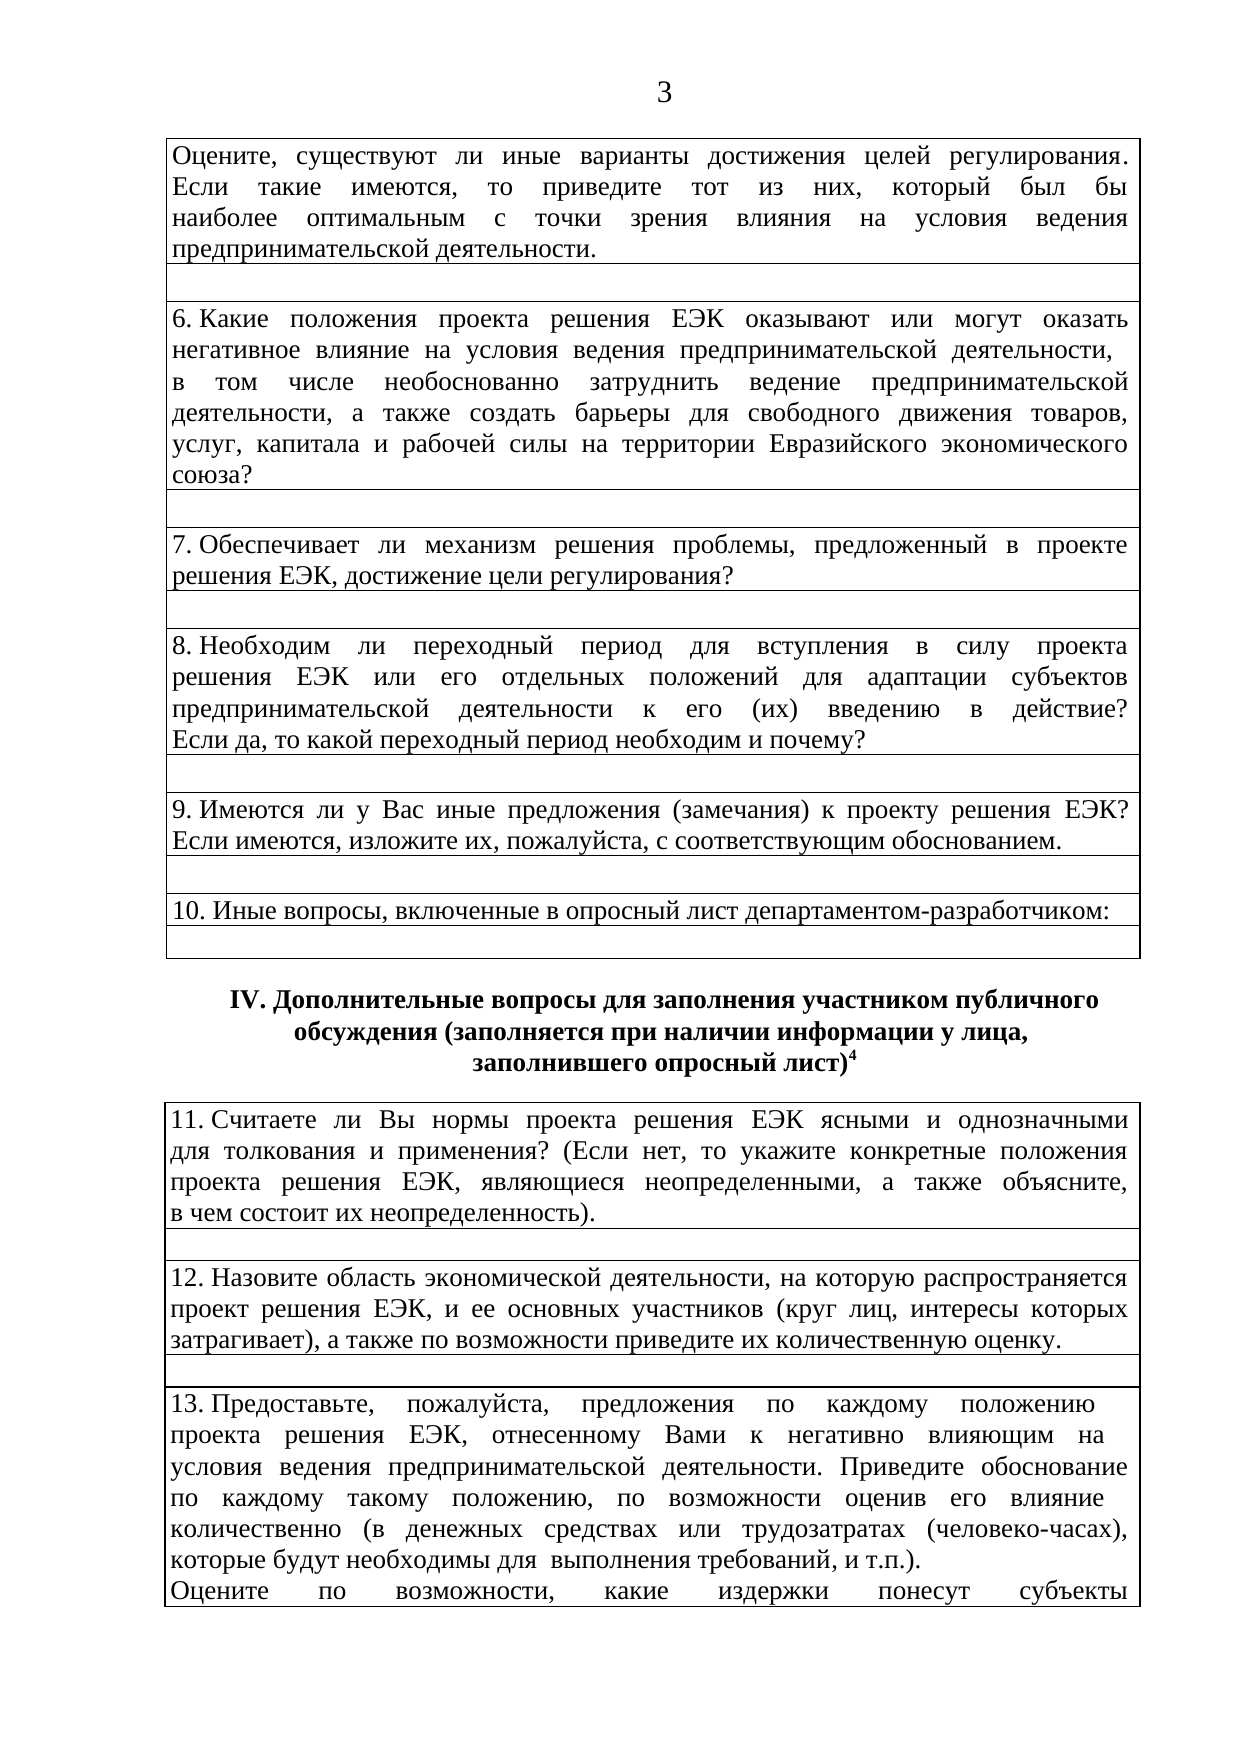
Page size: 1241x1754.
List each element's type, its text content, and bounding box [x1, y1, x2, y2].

table_cell 6. Какие положения проекта решения ЕЭК оказывают или могут оказать негативное влияние на условия ведения предпринимательской деятельности, в том числе необоснованно затруднить ведение предпринимательской деятельности, а также создать барьеры для свободного движения товаров, услуг, капитала и рабочей силы на территории Евразийского экономического союза? [167, 302, 1139, 489]
table_cell 7. Обеспечивает ли механизм решения проблемы, предложенный в проекте решения ЕЭК, достижение цели регулирования? [167, 528, 1139, 590]
table_cell 8. Необходим ли переходный период для вступления в силу проекта решения ЕЭК или его отдельных положений для адаптации субъектов предпринимательской деятельности к его (их) введению в действие? Если да, то какой переходный период необходим и почему? [167, 629, 1139, 754]
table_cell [166, 1388, 1139, 1606]
table_cell [167, 755, 1139, 792]
table_cell [167, 490, 1139, 527]
table_header 11. Считаете ли Вы нормы проекта решения ЕЭК ясными и однозначными для толкования и применения? (Если нет, то укажите конкретные положения проекта решения ЕЭК, являющиеся неопределенными, а также объясните, в чем состоит их неопределенность). [166, 1103, 1139, 1228]
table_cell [167, 139, 1139, 263]
table_cell [167, 591, 1139, 628]
table_cell [166, 1229, 1139, 1260]
table_cell 12. Назовите область экономической деятельности, на которую распространяется проект решения ЕЭК, и ее основных участников (круг лиц, интересы которых затрагивает), а также по возможности приведите их количественную оценку. [166, 1261, 1139, 1354]
text IV. Дополнительные вопросы для заполнения участником публичного обсуждения (заполняется при наличии информации у лица, заполнившего опросный лист)4 [177, 983, 1152, 1077]
table_cell 10. Иные вопросы, включенные в опросный лист департаментом-разработчиком: [167, 894, 1139, 925]
table_cell [167, 926, 1139, 957]
table_cell [166, 1355, 1139, 1386]
table_cell [167, 856, 1139, 893]
table_cell [167, 264, 1139, 301]
table_cell 9. Имеются ли у Вас иные предложения (замечания) к проекту решения ЕЭК? Если имеются, изложите их, пожалуйста, с соответствующим обоснованием. [167, 793, 1139, 855]
